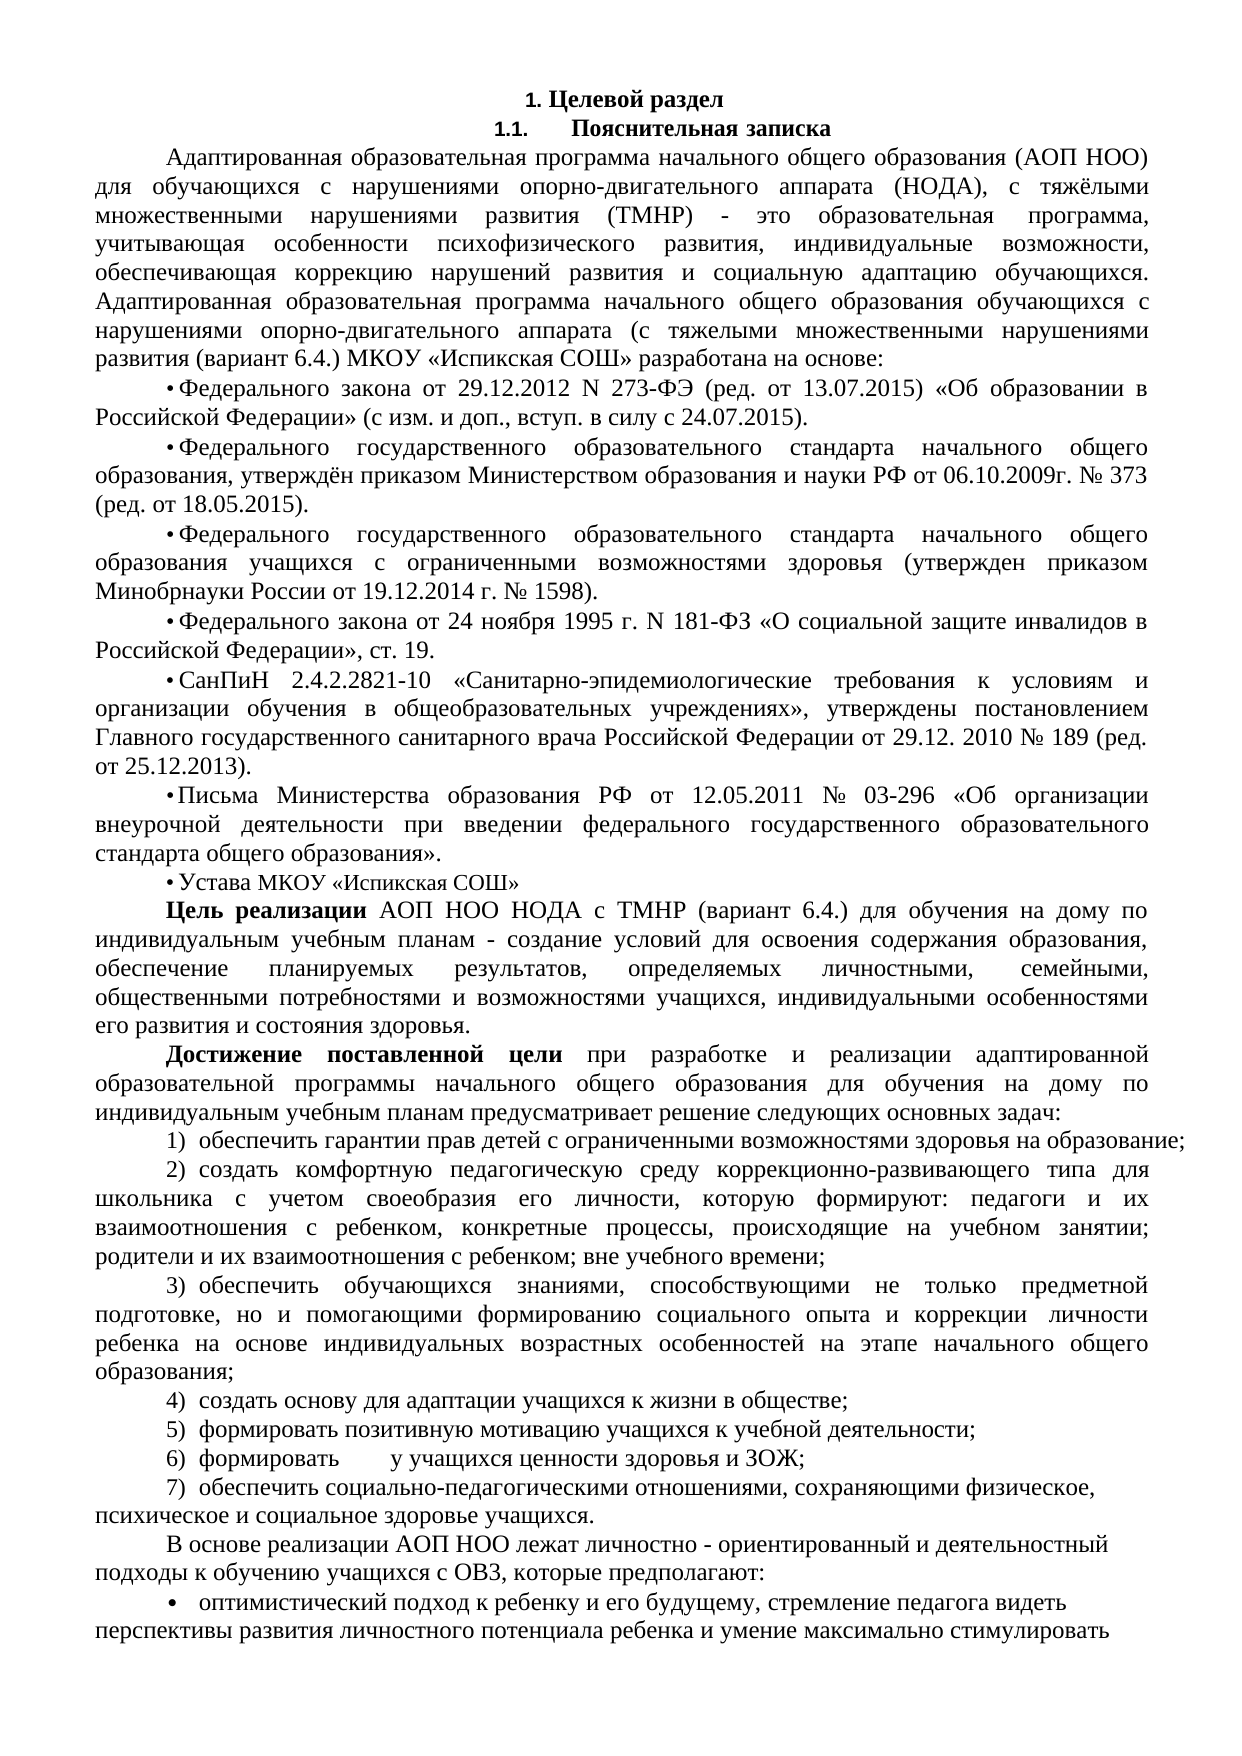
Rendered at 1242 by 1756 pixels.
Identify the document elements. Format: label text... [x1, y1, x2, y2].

list обеспечить гарантии прав детей с ограниченными возможностями здоровья на образование; [166, 1126, 1229, 1154]
text Цель реализации АОП НОО НОДА с ТМНР (вариант 6.4.) для обучения на дому по индивидуальным учебным планам - создание условий для освоения содержания образования, обеспечение планируемых результатов, определяемых личностными, семейными, общественными потребностями и возможностями учащихся, индивидуальными особенностями его развития и состояния здоровья. [95, 896, 1149, 1039]
list формировать позитивную мотивацию учащихся к учебной деятельности; [166, 1414, 1229, 1443]
list Федерального закона от 24 ноября 1995 г. N 181-ФЗ «О социальной защите инвалидов в Российской Федерации», ст. 19. [95, 606, 1149, 664]
list обеспечить социально-педагогическими отношениями, сохраняющими физическое, психическое и социальное здоровье учащихся. [95, 1473, 1097, 1529]
list создать основу для адаптации учащихся к жизни в обществе; [166, 1385, 1229, 1414]
subtitle Пояснительная записка [494, 114, 1229, 142]
text В основе реализации АОП НОО лежат личностно - ориентированный и деятельностный подходы к обучению учащихся с OB3, которые предполагают: [95, 1529, 1111, 1586]
list Письма Министерства образования РФ от 12.05.2011 № 03-296 «Об организации внеурочной деятельности при введении федерального государственного образовательного стандарта общего образования». [95, 780, 1149, 866]
list Целевой раздел [525, 85, 1229, 114]
list Федерального государственного образовательного стандарта начального общего образования, утверждён приказом Министерством образования и науки РФ от 06.10.2009г. № 373 (ред. от 18.05.2015). [95, 432, 1148, 518]
list Федерального государственного образовательного стандарта начального общего образования учащихся с ограниченными возможностями здоровья (утвержден приказом Минобрнауки России от 19.12.2014 г. № 1598). [95, 519, 1148, 605]
list создать комфортную педагогическую среду коррекционно-развивающего типа для школьника с учетом своеобразия его личности, которую формируют: педагоги и их взаимоотношения с ребенком, конкретные процессы, происходящие на учебном занятии; родители и их взаимоотношения с ребенком; вне учебного времени; [95, 1154, 1149, 1269]
list Устава МКОУ «Испикская СОШ» [166, 867, 1229, 896]
list обеспечить обучающихся знаниями, способствующими не только предметной подготовке, но и помогающими формированию социального опыта и коррекции личности ребенка на основе индивидуальных возрастных особенностей на этапе начального общего образования; [95, 1270, 1148, 1385]
list Федерального закона от 29.12.2012 N 273-ФЭ (ред. от 13.07.2015) «Об образовании в Российской Федерации» (с изм. и доп., вступ. в силу с 24.07.2015). [95, 373, 1148, 431]
text Достижение поставленной цели при разработке и реализации адаптированной образовательной программы начального общего образования для обучения на дому по индивидуальным учебным планам предусматривает решение следующих основных задач: [95, 1039, 1149, 1126]
list оптимистический подход к ребенку и его будущему, стремление педагога видеть перспективы развития личностного потенциала ребенка и умение максимально стимулировать [95, 1587, 1110, 1644]
list СанПиН 2.4.2.2821-10 «Санитарно-эпидемиологические требования к условиям и организации обучения в общеобразовательных учреждениях», утверждены постановлением Главного государственного санитарного врача Российской Федерации от 29.12. 2010 № 189 (ред. от 25.12.2013). [95, 665, 1148, 780]
text Адаптированная образовательная программа начального общего образования (АОП НОО) для обучающихся с нарушениями опорно-двигательного аппарата (НОДА), с тяжёлыми множественными нарушениями развития (ТМНР) - это образовательная программа, учитывающая особенности психофизического развития, индивидуальные возможности, обеспечивающая коррекцию нарушений развития и социальную адаптацию обучающихся. Адаптированная образовательная программа начального общего образования обучающихся с нарушениями опорно-двигательного аппарата (с тяжелыми множественными нарушениями развития (вариант 6.4.) МКОУ «Испикская СОШ» разработана на основе: [95, 142, 1149, 372]
list формировать у учащихся ценности здоровья и ЗОЖ; [166, 1443, 1229, 1472]
